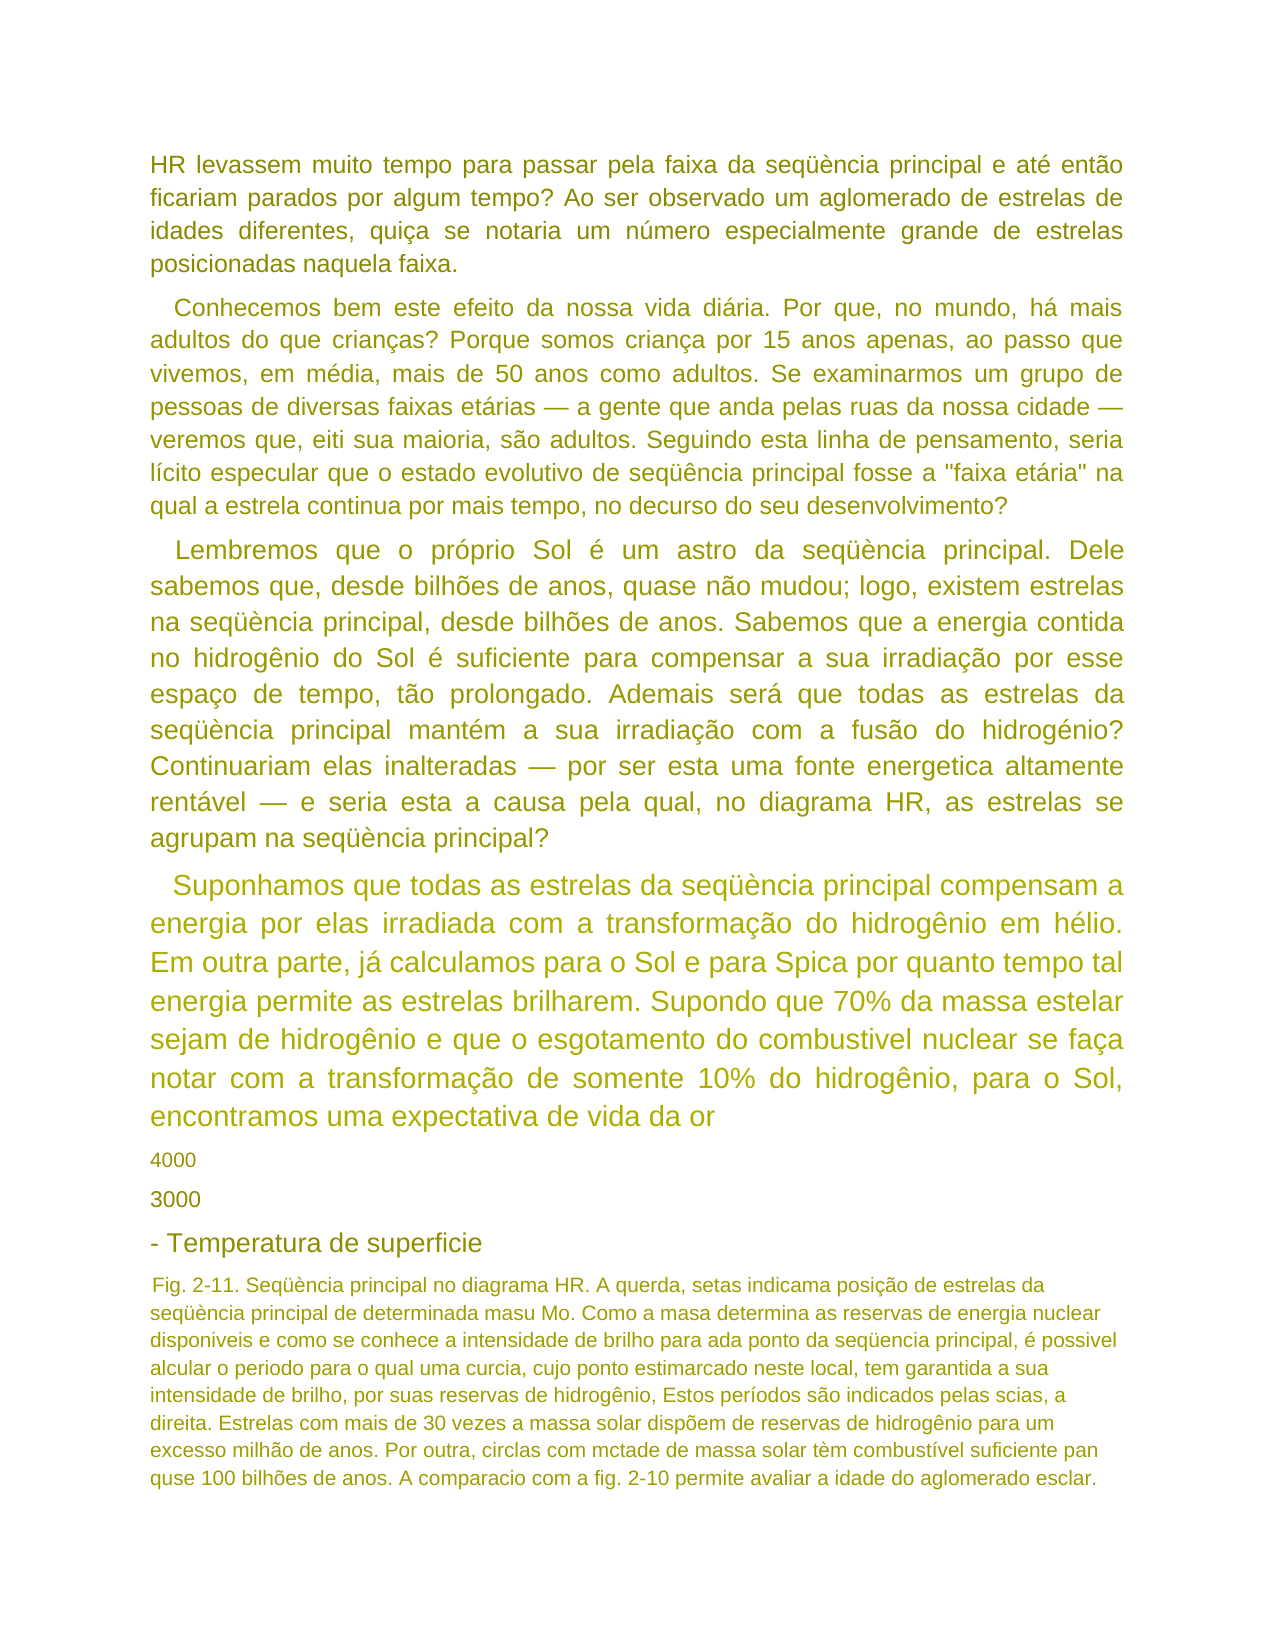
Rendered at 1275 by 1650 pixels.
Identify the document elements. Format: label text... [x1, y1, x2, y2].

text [150, 150, 1125, 278]
text - Temperatura de superficie [150, 1227, 1125, 1258]
text Fig. 2-11. Seqüència principal no diagrama HR. A querda, setas indicama posição de estrelas da seqüència principal de determinada masu Mo. Como a masa determina as reservas de energia nuclear disponiveis e como se conhece a intensidade de brilho para ada ponto da seqüencia principal, é possivel alcular o periodo para o qual uma curcia, cujo ponto estimarcado neste local, tem garantida a sua intensidade de brilho, por suas reservas de hidrogênio, Estos períodos são indicados pelas scias, a direita. Estrelas com mais de 30 vezes a massa solar dispõem de reservas de hidrogênio para um excesso milhão de anos. Por outra, circlas com mctade de massa solar tèm combustível suficiente pan quse 100 bilhões de anos. A comparacio com a fig. 2-10 permite avaliar a idade do aglomerado esclar. [150, 1273, 1125, 1489]
text 3000 [150, 1186, 1125, 1212]
text Suponhamos que todas as estrelas da seqüència principal compensam a energia por elas irradiada com a transformação do hidrogênio em hélio. Em outra parte, já calculamos para o Sol e para Spica por quanto tempo tal energia permite as estrelas brilharem. Supondo que 70% da massa estelar sejam de hidrogênio e que o esgotamento do combustivel nuclear se faça notar com a transformação de somente 10% do hidrogênio, para o Sol, encontramos uma expectativa de vida da or [150, 868, 1125, 1133]
text Lembremos que o próprio Sol é um astro da seqüència principal. Dele sabemos que, desde bilhões de anos, quase não mudou; logo, existem estrelas na seqüència principal, desde bilhões de anos. Sabemos que a energia contida no hidrogênio do Sol é suficiente para compensar a sua irradiação por esse espaço de tempo, tão prolongado. Ademais será que todas as estrelas da seqüència principal mantém a sua irradiação com a fusão do hidrogénio? Continuariam elas inalteradas — por ser esta uma fonte energetica altamente rentável — e seria esta a causa pela qual, no diagrama HR, as estrelas se agrupam na seqüència principal? [150, 534, 1125, 853]
text Conhecemos bem este efeito da nossa vida diária. Por que, no mundo, há mais adultos do que crianças? Porque somos criança por 15 anos apenas, ao passo que vivemos, em média, mais de 50 anos como adultos. Se examinarmos um grupo de pessoas de diversas faixas etárias — a gente que anda pelas ruas da nossa cidade — veremos que, eiti sua maioria, são adultos. Seguindo esta linha de pensamento, seria lícito especular que o estado evolutivo de seqüência principal fosse a "faixa etária" na qual a estrela continua por mais tempo, no decurso do seu desenvolvimento? [150, 292, 1125, 519]
text 4000 [150, 1148, 1125, 1172]
